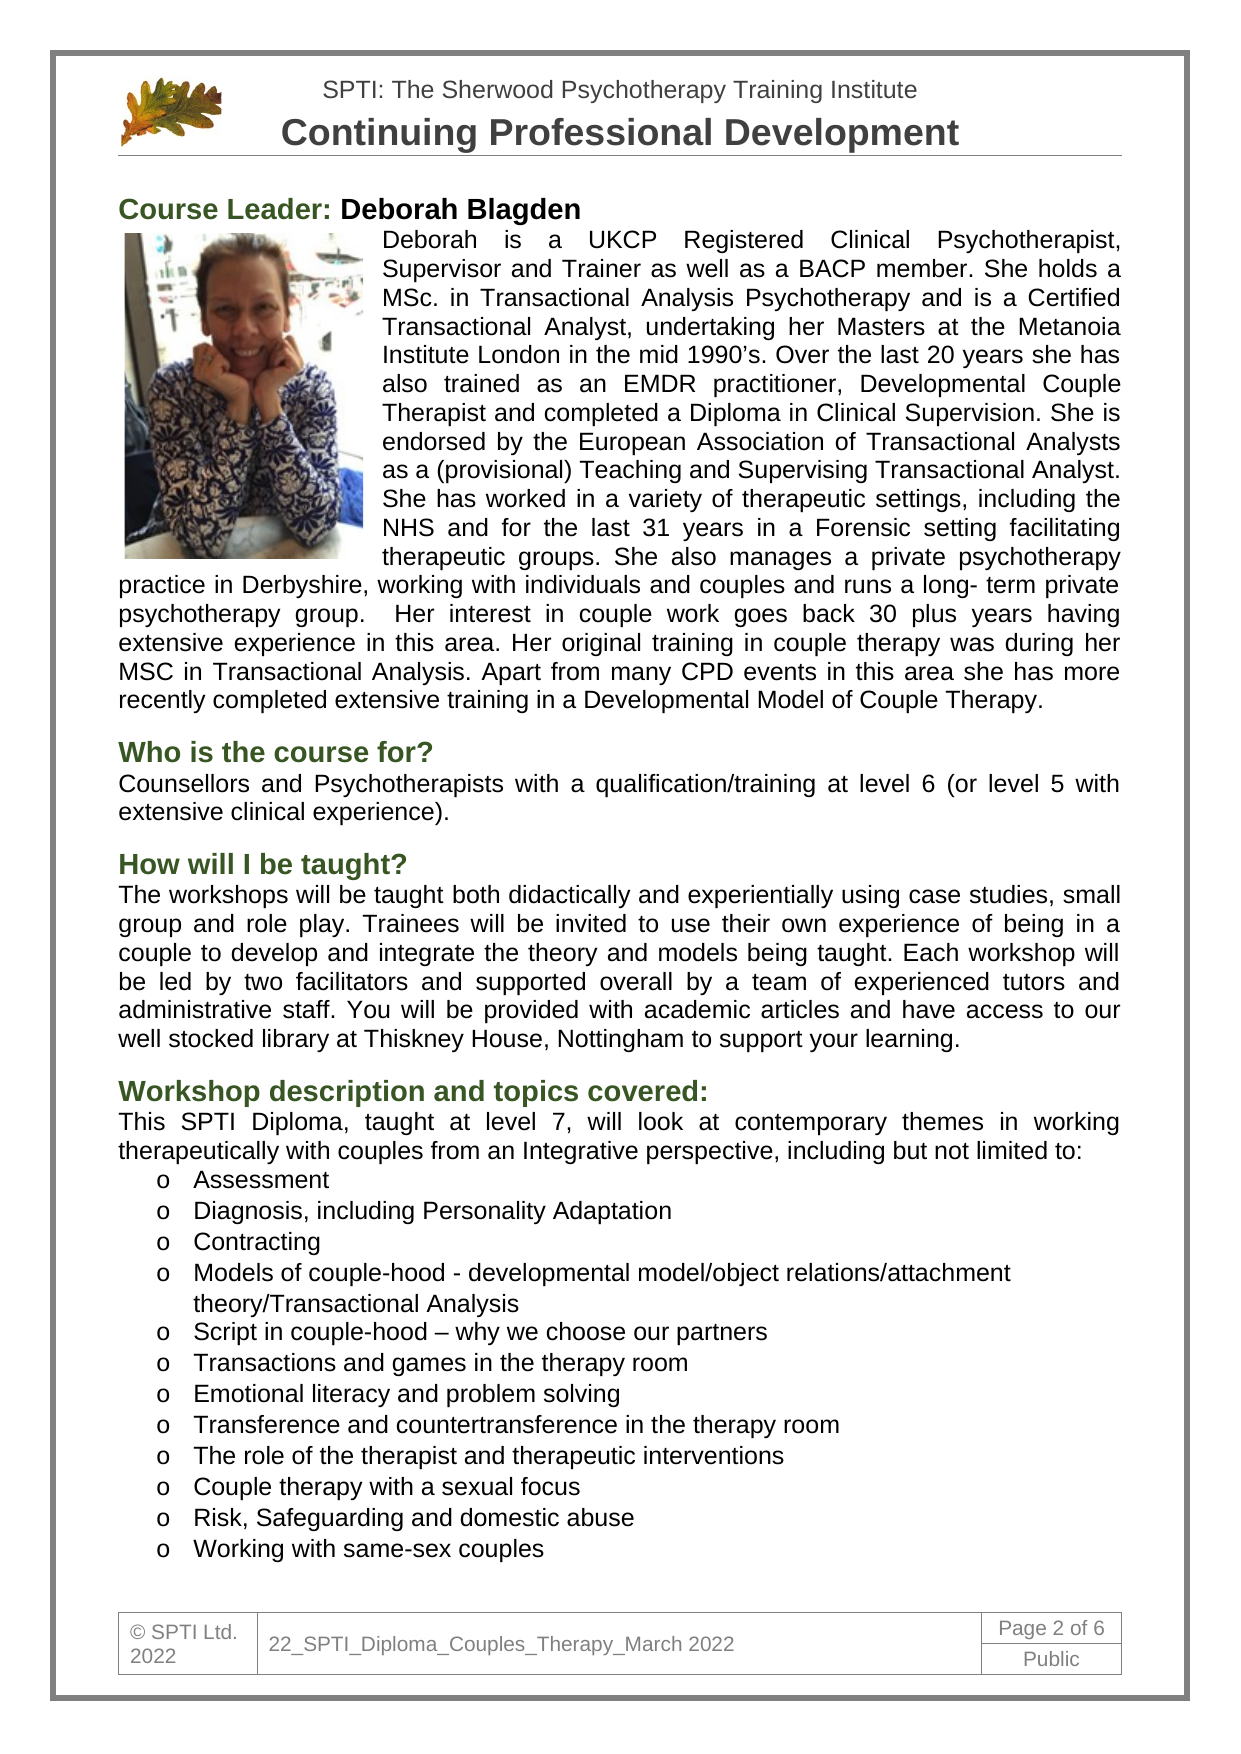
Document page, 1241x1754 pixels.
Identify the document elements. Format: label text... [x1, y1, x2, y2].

text This SPTI Diploma, taught at level 7, will look at contemporary themes in working therapeutically with couples from an Integrative perspective, including but not limited to: [118, 1107, 1122, 1165]
list Assessment [156, 1165, 1122, 1196]
list Risk, Safeguarding and domestic abuse [156, 1503, 1122, 1534]
text The workshops will be taught both didactically and experientially using case studies, small group and role play. Trainees will be invited to use their own experience of being in a couple to develop and integrate the theory and models being taught. Each workshop will be led by two facilitators and supported overall by a team of experienced tutors and administrative staff. You will be provided with academic articles and have access to our well stocked library at Thiskney House, Nottingham to support your learning. [118, 881, 1122, 1053]
list Working with same-sex couples [156, 1534, 1122, 1565]
list Emotional literacy and problem solving [156, 1379, 1122, 1410]
text Deborah is a UKCP Registered Clinical Psychotherapist, Supervisor and Trainer as well as a BACP member. She holds a MSc. in Transactional Analysis Psychotherapy and is a Certified Transactional Analyst, undertaking her Masters at the Metanoia Institute London in the mid 1990’s. Over the last 20 years she has also trained as an EMDR practitioner, Developmental Couple Therapist and completed a Diploma in Clinical Supervision. She is endorsed by the European Association of Transactional Analysts as a (provisional) Teaching and Supervising Transactional Analyst. She has worked in a variety of therapeutic settings, including the NHS and for the last 31 years in a Forensic setting facilitating therapeutic groups. She also manages a private psychotherapy practice in Derbyshire, working with individuals and couples and runs a long- term private psychotherapy group. Her interest in couple work goes back 30 plus years having extensive experience in this area. Her original training in couple therapy was during her MSC in Transactional Analysis. Apart from many CPD events in this area she has more recently completed extensive training in a Developmental Model of Couple Therapy. [118, 226, 1122, 714]
picture [121, 75, 222, 147]
list Diagnosis, including Personality Adaptation [156, 1196, 1122, 1227]
text Counsellors and Psychotherapists with a qualification/training at level 6 (or level 5 with extensive clinical experience). [118, 769, 1122, 826]
subtitle Who is the course for? [118, 735, 1122, 769]
list Models of couple-hood - developmental model/object relations/attachment theory/Transactional Analysis [156, 1258, 1122, 1317]
list Couple therapy with a sexual focus [156, 1472, 1122, 1503]
list Contracting [156, 1227, 1122, 1258]
subtitle How will I be taught? [118, 847, 1122, 881]
picture [124, 233, 364, 559]
text Course Leader: Deborah Blagden [118, 192, 1122, 226]
list The role of the therapist and therapeutic interventions [156, 1441, 1122, 1472]
list Transactions and games in the therapy room [156, 1348, 1122, 1379]
list Transference and countertransference in the therapy room [156, 1410, 1122, 1441]
list Script in couple-hood – why we choose our partners [156, 1317, 1122, 1348]
subtitle Workshop description and topics covered: [118, 1074, 1122, 1107]
